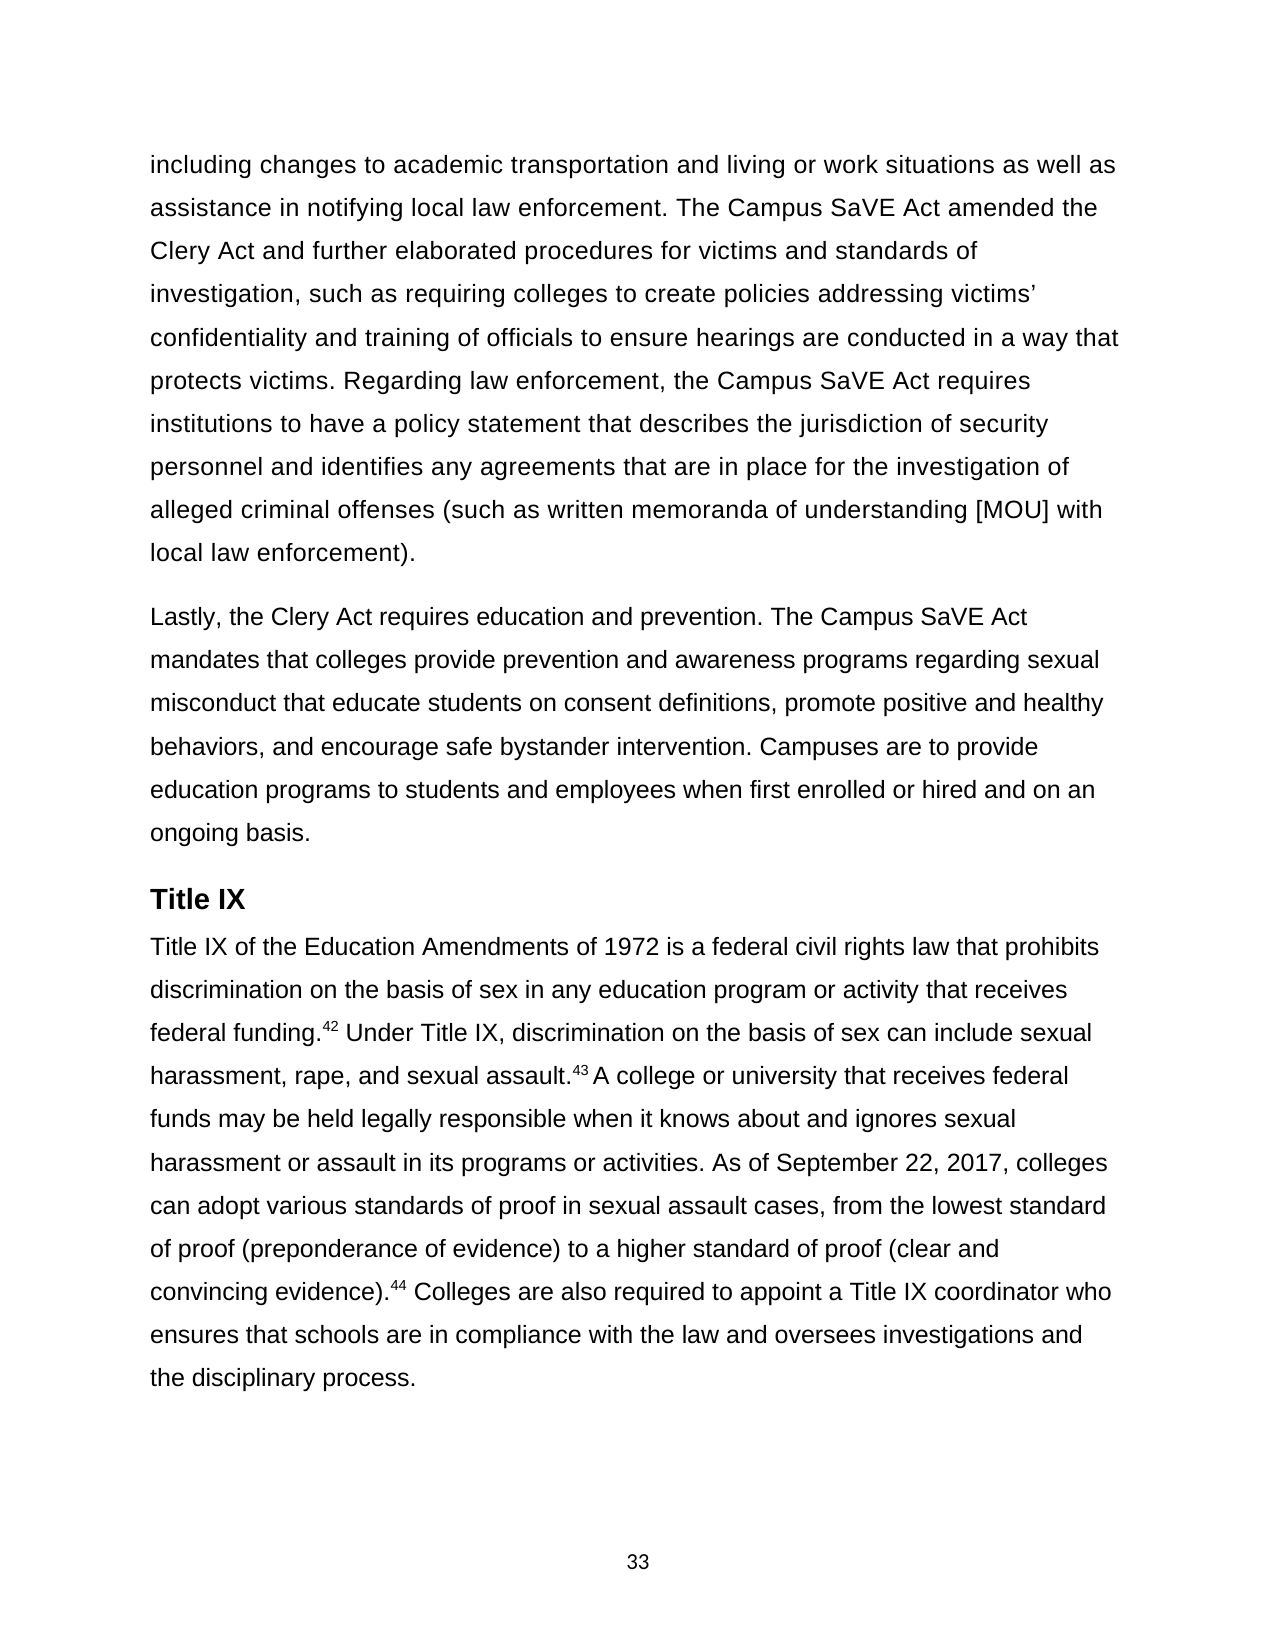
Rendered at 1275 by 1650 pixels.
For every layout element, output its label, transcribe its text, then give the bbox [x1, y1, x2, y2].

text Title IX of the Education Amendments of 1972 is a federal civil rights law that prohibits discrimination on the basis of sex in any education program or activity that receives federal funding. Under Title IX, discrimination on the basis of sex can include sexual harassment, rape, and sexual assault. A college or university that receives federal funds may be held legally responsible when it knows about and ignores sexual harassment or assault in its programs or activities. As of September 22, 2017, colleges can adopt various standards of proof in sexual assault cases, from the lowest standard of proof (preponderance of evidence) to a higher standard of proof (clear and convincing evidence). Colleges are also required to appoint a Title IX coordinator who ensures that schools are in compliance with the law and oversees investigations and the disciplinary process. [150, 932, 1125, 1392]
text Lastly, the Clery Act requires education and prevention. The Campus SaVE Act mandates that colleges provide prevention and awareness programs regarding sexual misconduct that educate students on consent definitions, promote positive and healthy behaviors, and encourage safe bystander intervention. Campuses are to provide education programs to students and employees when first enrolled or hired and on an ongoing basis. [150, 602, 1125, 846]
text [150, 150, 1125, 567]
subtitle Title IX [150, 882, 1125, 915]
